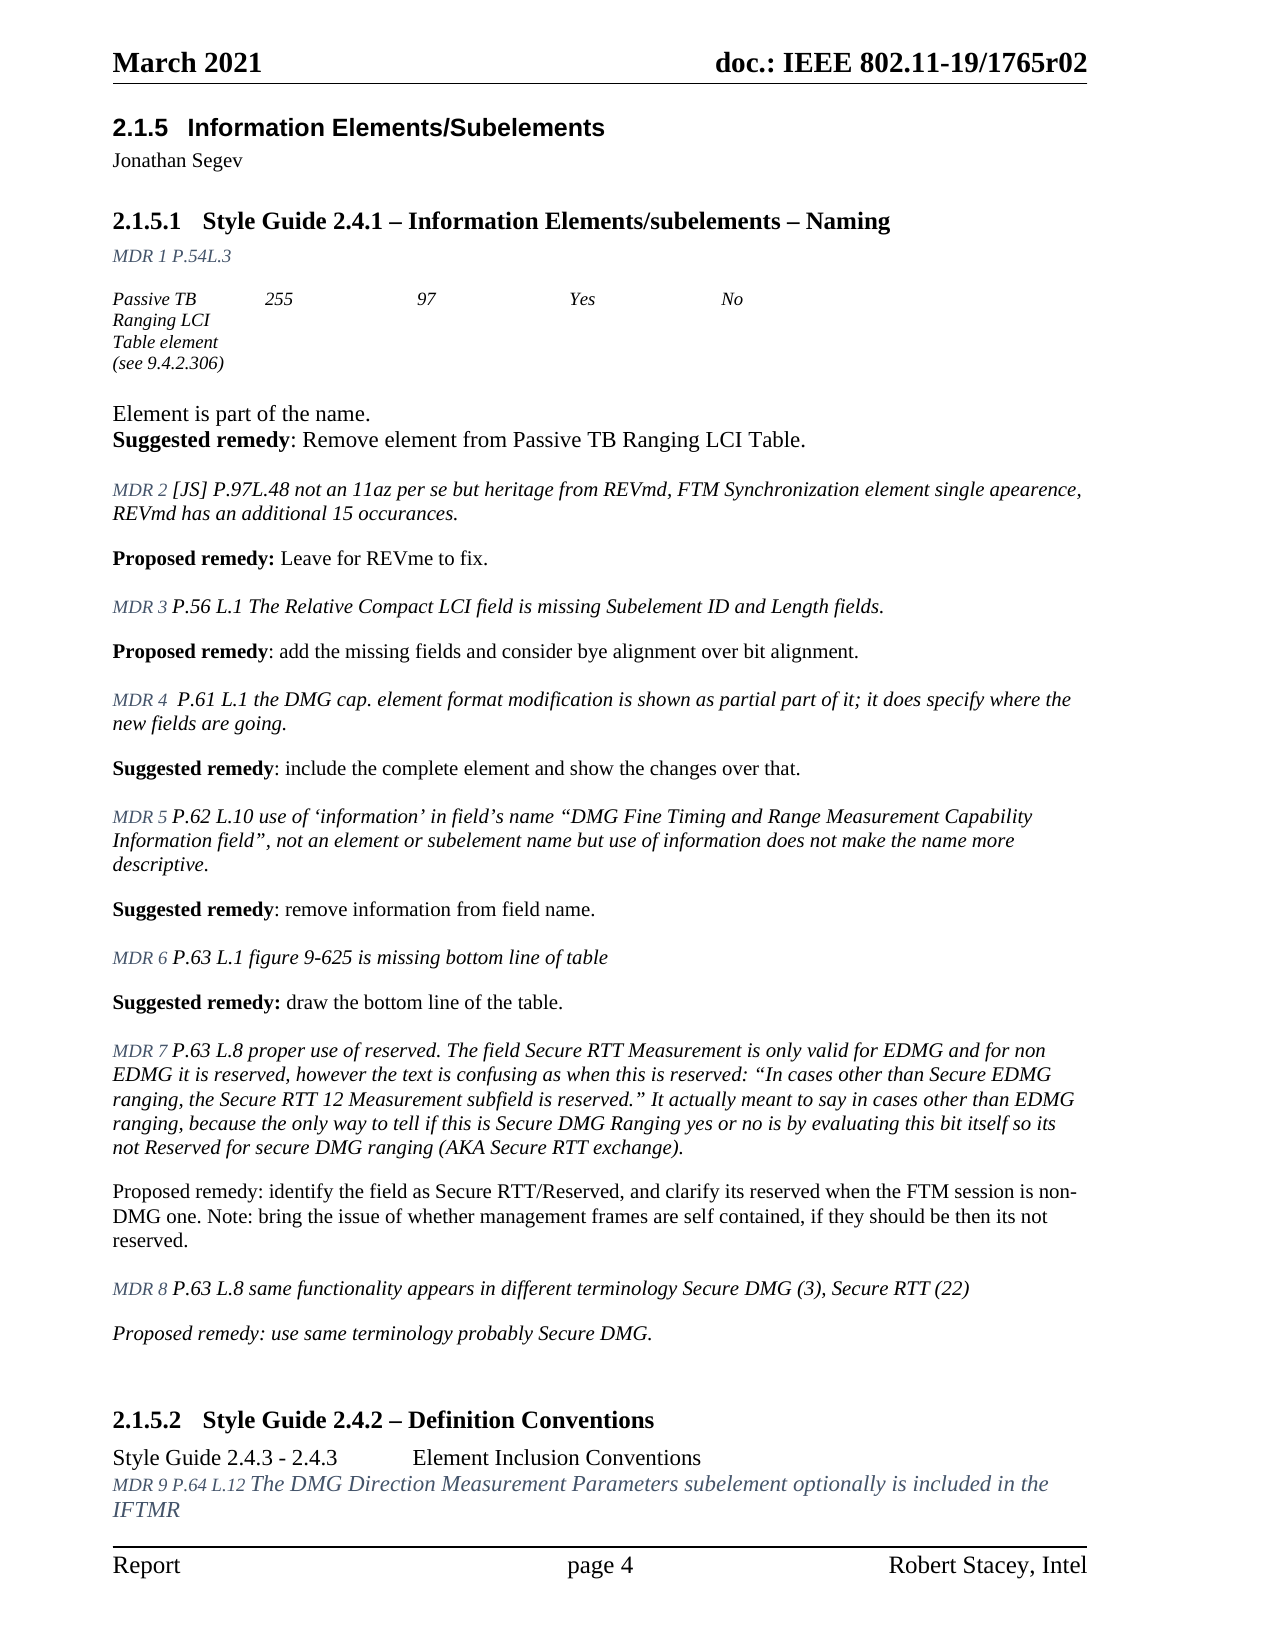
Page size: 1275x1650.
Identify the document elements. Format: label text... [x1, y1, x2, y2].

text Suggested remedy: include the complete element and show the changes over that. [112, 756, 1087, 780]
text MDR 3 P.56 L.1 The Relative Compact LCI field is missing Subelement ID and Length fields. [112, 594, 1087, 618]
table_header 97 [406, 288, 558, 374]
text Suggested remedy: remove information from field name. [112, 897, 1087, 921]
subtitle Style Guide 2.4.2 – Definition Conventions [112, 1405, 1087, 1433]
text Jonathan Segev [112, 147, 1087, 172]
text MDR 6 P.63 L.1 figure 9-625 is missing bottom line of table [112, 945, 1087, 969]
text Proposed remedy: add the missing fields and consider bye alignment over bit alignment. [112, 639, 1087, 663]
text Style Guide 2.4.3 - 2.4.3 Element Inclusion Conventions [112, 1444, 1087, 1470]
text MDR 1 P.54L.3 [112, 245, 1087, 267]
text Element is part of the name. [112, 400, 1087, 427]
table_header Passive TB Ranging LCI Table element (see 9.4.2.306) [101, 288, 253, 374]
text MDR 4 P.61 L.1 the DMG cap. element format modification is shown as partial part of it; it does specify where the new fields are going. [112, 687, 1087, 735]
table_header No [710, 288, 862, 374]
table_header 255 [254, 288, 406, 374]
subtitle Information Elements/Subelements [112, 112, 1087, 141]
subtitle Style Guide 2.4.1 – Information Elements/subelements – Naming [112, 206, 1087, 235]
text Suggested remedy: Remove element from Passive TB Ranging LCI Table. [112, 427, 1087, 453]
text Proposed remedy: Leave for REVme to fix. [112, 546, 1087, 570]
text Proposed remedy: identify the field as Secure RTT/Reserved, and clarify its reserved when the FTM session is non-DMG one. Note: bring the issue of whether management frames are self contained, if they should be then its not reserved. [112, 1179, 1087, 1252]
text MDR 7 P.63 L.8 proper use of reserved. The field Secure RTT Measurement is only valid for EDMG and for non EDMG it is reserved, however the text is confusing as when this is reserved: “In cases other than Secure EDMG ranging, the Secure RTT 12 Measurement subfield is reserved.” It actually meant to say in cases other than EDMG ranging, because the only way to tell if this is Secure DMG Ranging yes or no is by evaluating this bit itself so its not Reserved for secure DMG ranging (AKA Secure RTT exchange). [112, 1038, 1087, 1159]
table_header Yes [558, 288, 710, 374]
text MDR 8 P.63 L.8 same functionality appears in different terminology Secure DMG (3), Secure RTT (22) [112, 1276, 1087, 1300]
text MDR 2 [JS] P.97L.48 not an 11az per se but heritage from REVmd, FTM Synchronization element single apearence, REVmd has an additional 15 occurances. [112, 477, 1087, 525]
text MDR 5 P.62 L.10 use of ‘information’ in field’s name “DMG Fine Timing and Range Measurement Capability Information field”, not an element or subelement name but use of information does not make the name more descriptive. [112, 804, 1087, 876]
text Proposed remedy: use same terminology probably Secure DMG. [112, 1321, 1087, 1345]
text Suggested remedy: draw the bottom line of the table. [112, 990, 1087, 1014]
text MDR 9 P.64 L.12 The DMG Direction Measurement Parameters subelement optionally is included in the IFTMR [112, 1470, 1087, 1523]
